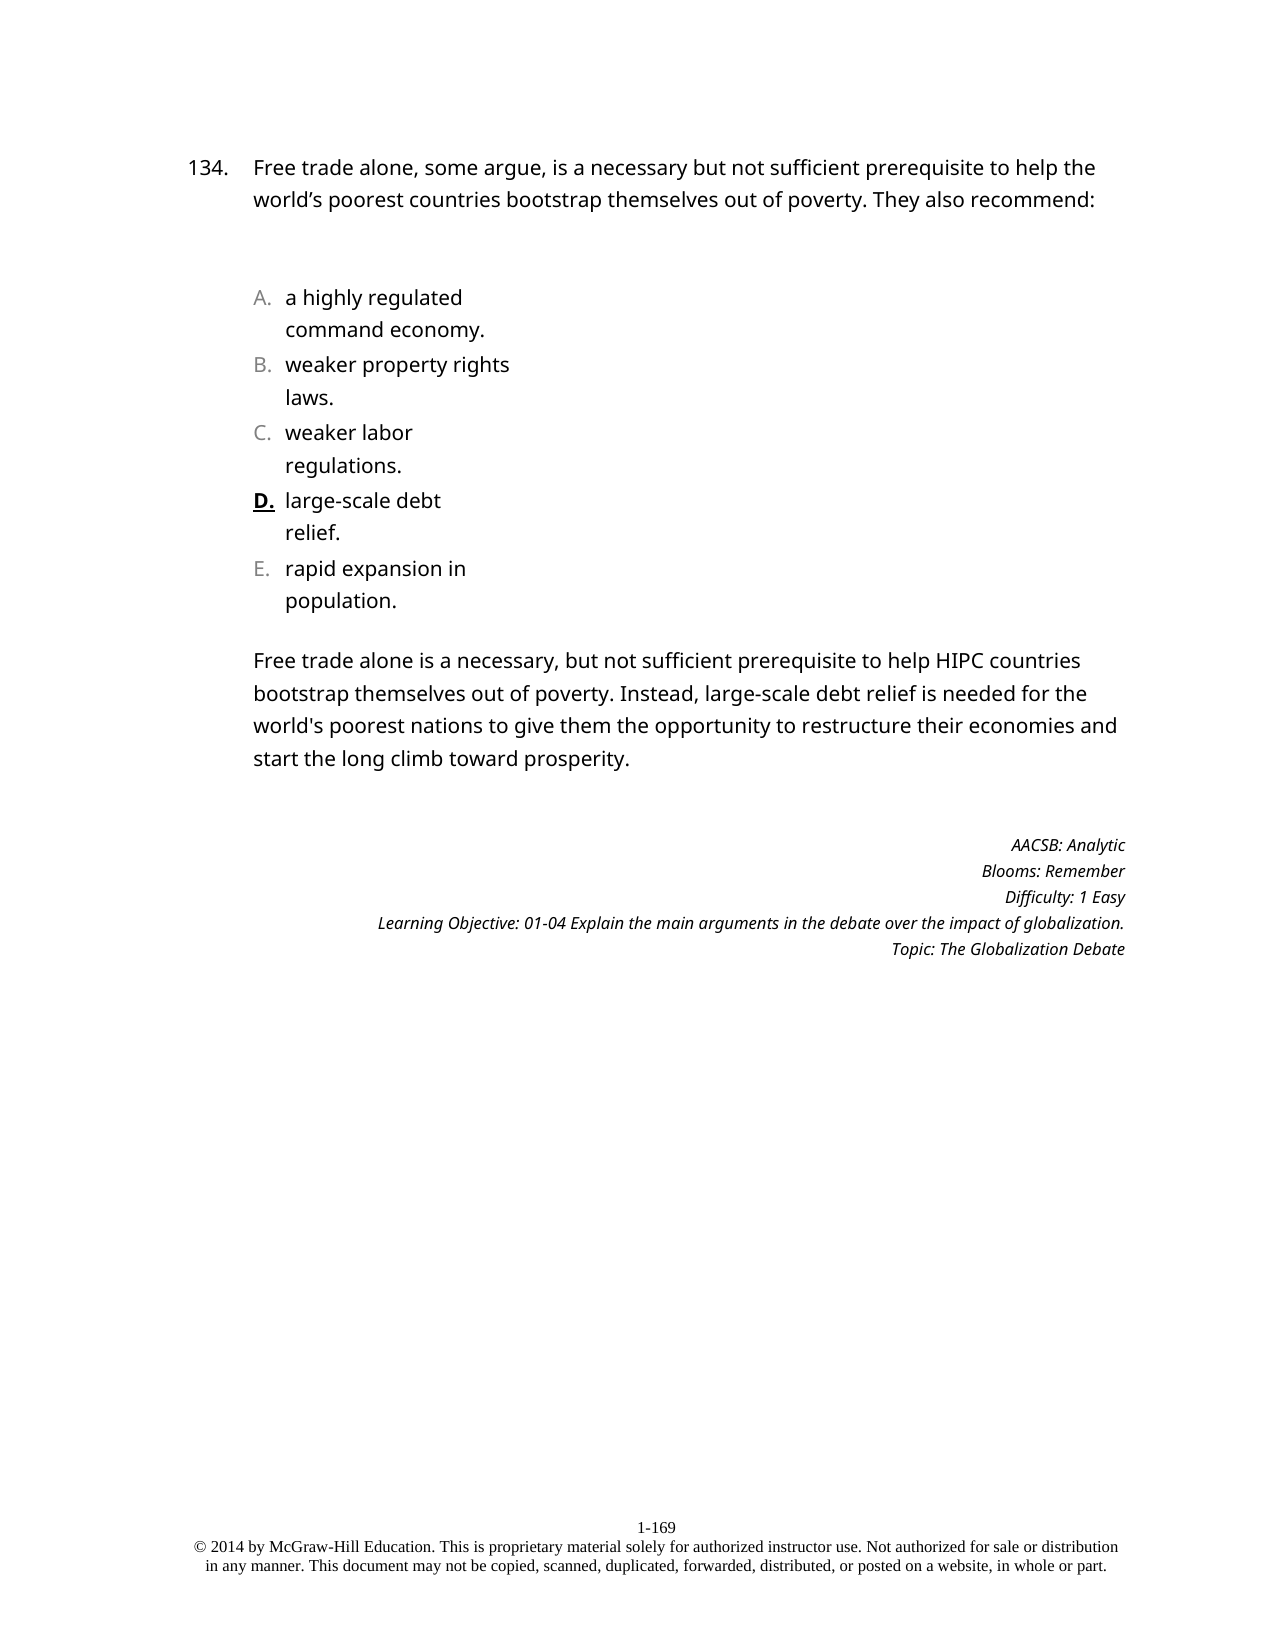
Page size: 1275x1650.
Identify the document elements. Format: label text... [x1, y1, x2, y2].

table_header AACSB: Analytic Blooms: Remember Difficulty: 1 Easy Learning Objective: 01-04 Explain the main arguments in the debate over the impact of globalization. Topic: The Globalization Debate [188, 833, 1125, 996]
table_header 134. [188, 153, 253, 804]
table_header Free trade alone, some argue, is a necessary but not sufficient prerequisite to help the world’s poorest countries bootstrap themselves out of poverty. They also recommend: Free trade alone is a necessary, but not sufficient prerequisite to help HIPC countries bootstrap themselves out of poverty. Instead, large-scale debt relief is needed for the world's poorest nations to give them the opportunity to restructure their economies and start the long climb toward prosperity. [253, 153, 1125, 804]
